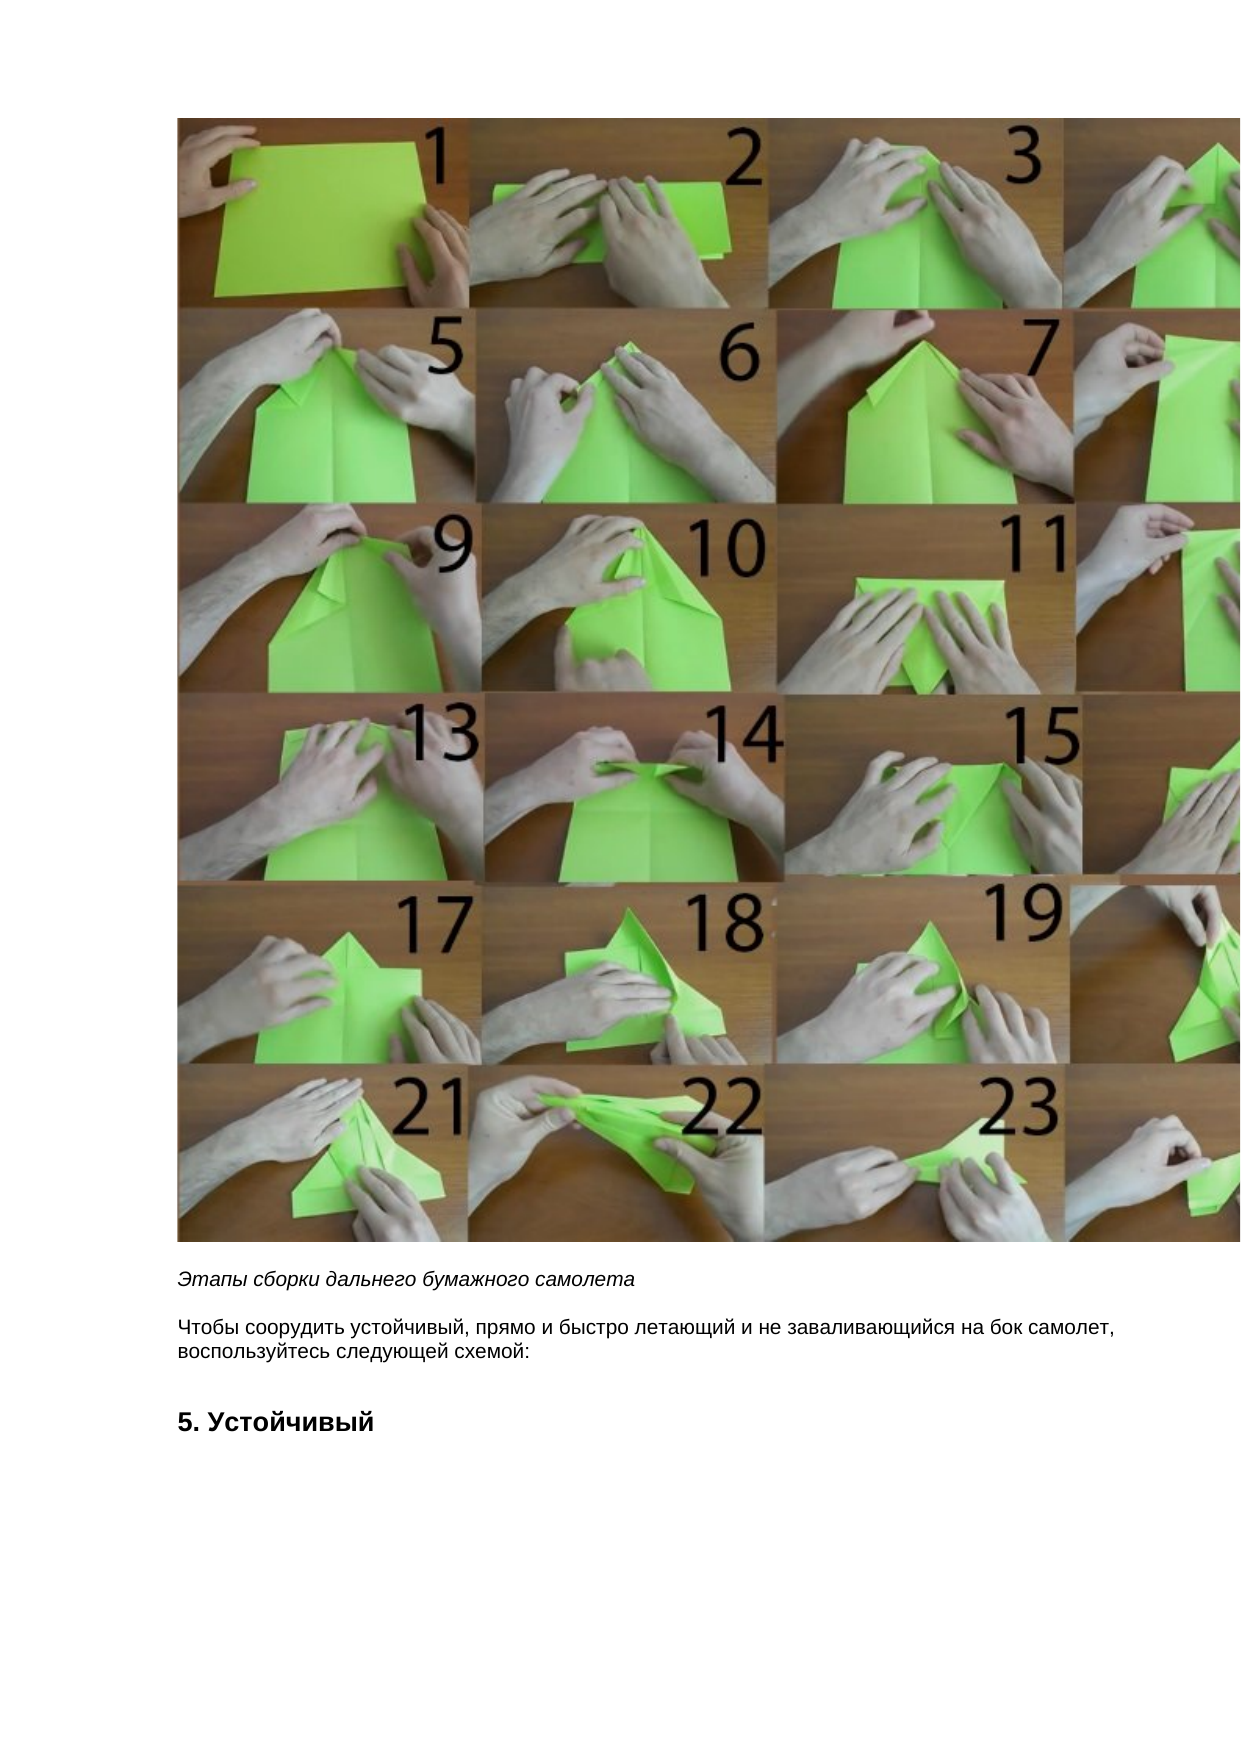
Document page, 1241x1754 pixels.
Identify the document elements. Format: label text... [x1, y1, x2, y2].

text Этапы сборки дальнего бумажного самолета [177, 1267, 1152, 1291]
picture [177, 118, 1241, 1242]
subtitle 5. Устойчивый [177, 1406, 1152, 1437]
text Чтобы соорудить устойчивый, прямо и быстро летающий и не заваливающийся на бок самолет, воспользуйтесь следующей схемой: [177, 1315, 1152, 1363]
